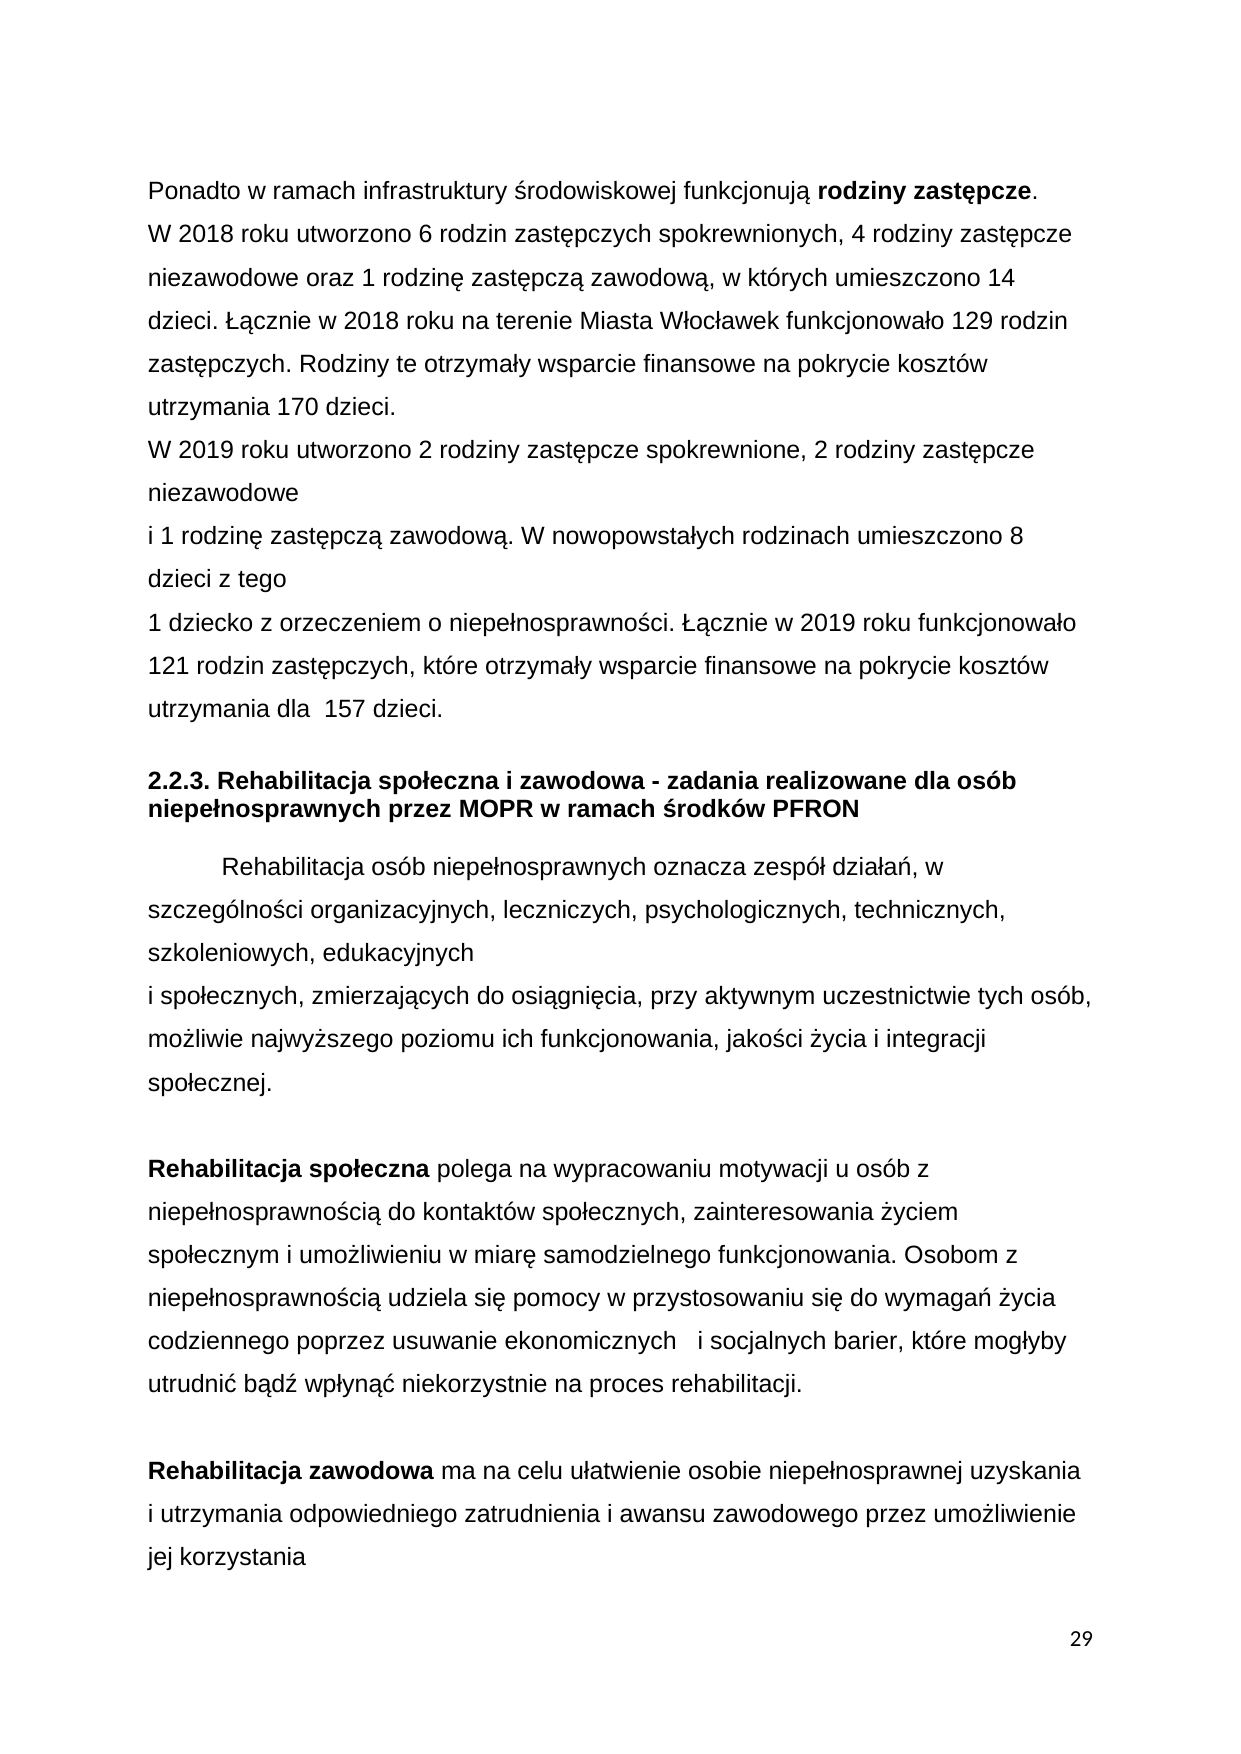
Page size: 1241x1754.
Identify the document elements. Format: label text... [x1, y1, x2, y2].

text Ponadto w ramach infrastruktury środowiskowej funkcjonują rodziny zastępcze. [148, 176, 1093, 205]
text W 2018 roku utworzono 6 rodzin zastępczych spokrewnionych, 4 rodziny zastępcze niezawodowe oraz 1 rodzinę zastępczą zawodową, w których umieszczono 14 dzieci. Łącznie w 2018 roku na terenie Miasta Włocławek funkcjonowało 129 rodzin zastępczych. Rodziny te otrzymały wsparcie finansowe na pokrycie kosztów utrzymania 170 dzieci. [148, 219, 1093, 421]
text W 2019 roku utworzono 2 rodziny zastępcze spokrewnione, 2 rodziny zastępcze niezawodowe i 1 rodzinę zastępczą zawodową. W nowopowstałych rodzinach umieszczono 8 dzieci z tego 1 dziecko z orzeczeniem o niepełnosprawności. Łącznie w 2019 roku funkcjonowało 121 rodzin zastępczych, które otrzymały wsparcie finansowe na pokrycie kosztów utrzymania dla 157 dzieci. [148, 435, 1093, 723]
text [148, 1456, 1093, 1571]
text Rehabilitacja osób niepełnosprawnych oznacza zespół działań, w szczególności organizacyjnych, leczniczych, psychologicznych, technicznych, szkoleniowych, edukacyjnych i społecznych, zmierzających do osiągnięcia, przy aktywnym uczestnictwie tych osób, możliwie najwyższego poziomu ich funkcjonowania, jakości życia i integracji społecznej. [148, 852, 1093, 1096]
text Rehabilitacja społeczna polega na wypracowaniu motywacji u osób z niepełnosprawnością do kontaktów społecznych, zainteresowania życiem społecznym i umożliwieniu w miarę samodzielnego funkcjonowania. Osobom z niepełnosprawnością udziela się pomocy w przystosowaniu się do wymagań życia codziennego poprzez usuwanie ekonomicznych i socjalnych barier, które mogłyby utrudnić bądź wpłynąć niekorzystnie na proces rehabilitacji. [148, 1154, 1093, 1398]
text 2.2.3. Rehabilitacja społeczna i zawodowa - zadania realizowane dla osób niepełnosprawnych przez MOPR w ramach środków PFRON [148, 766, 1093, 823]
